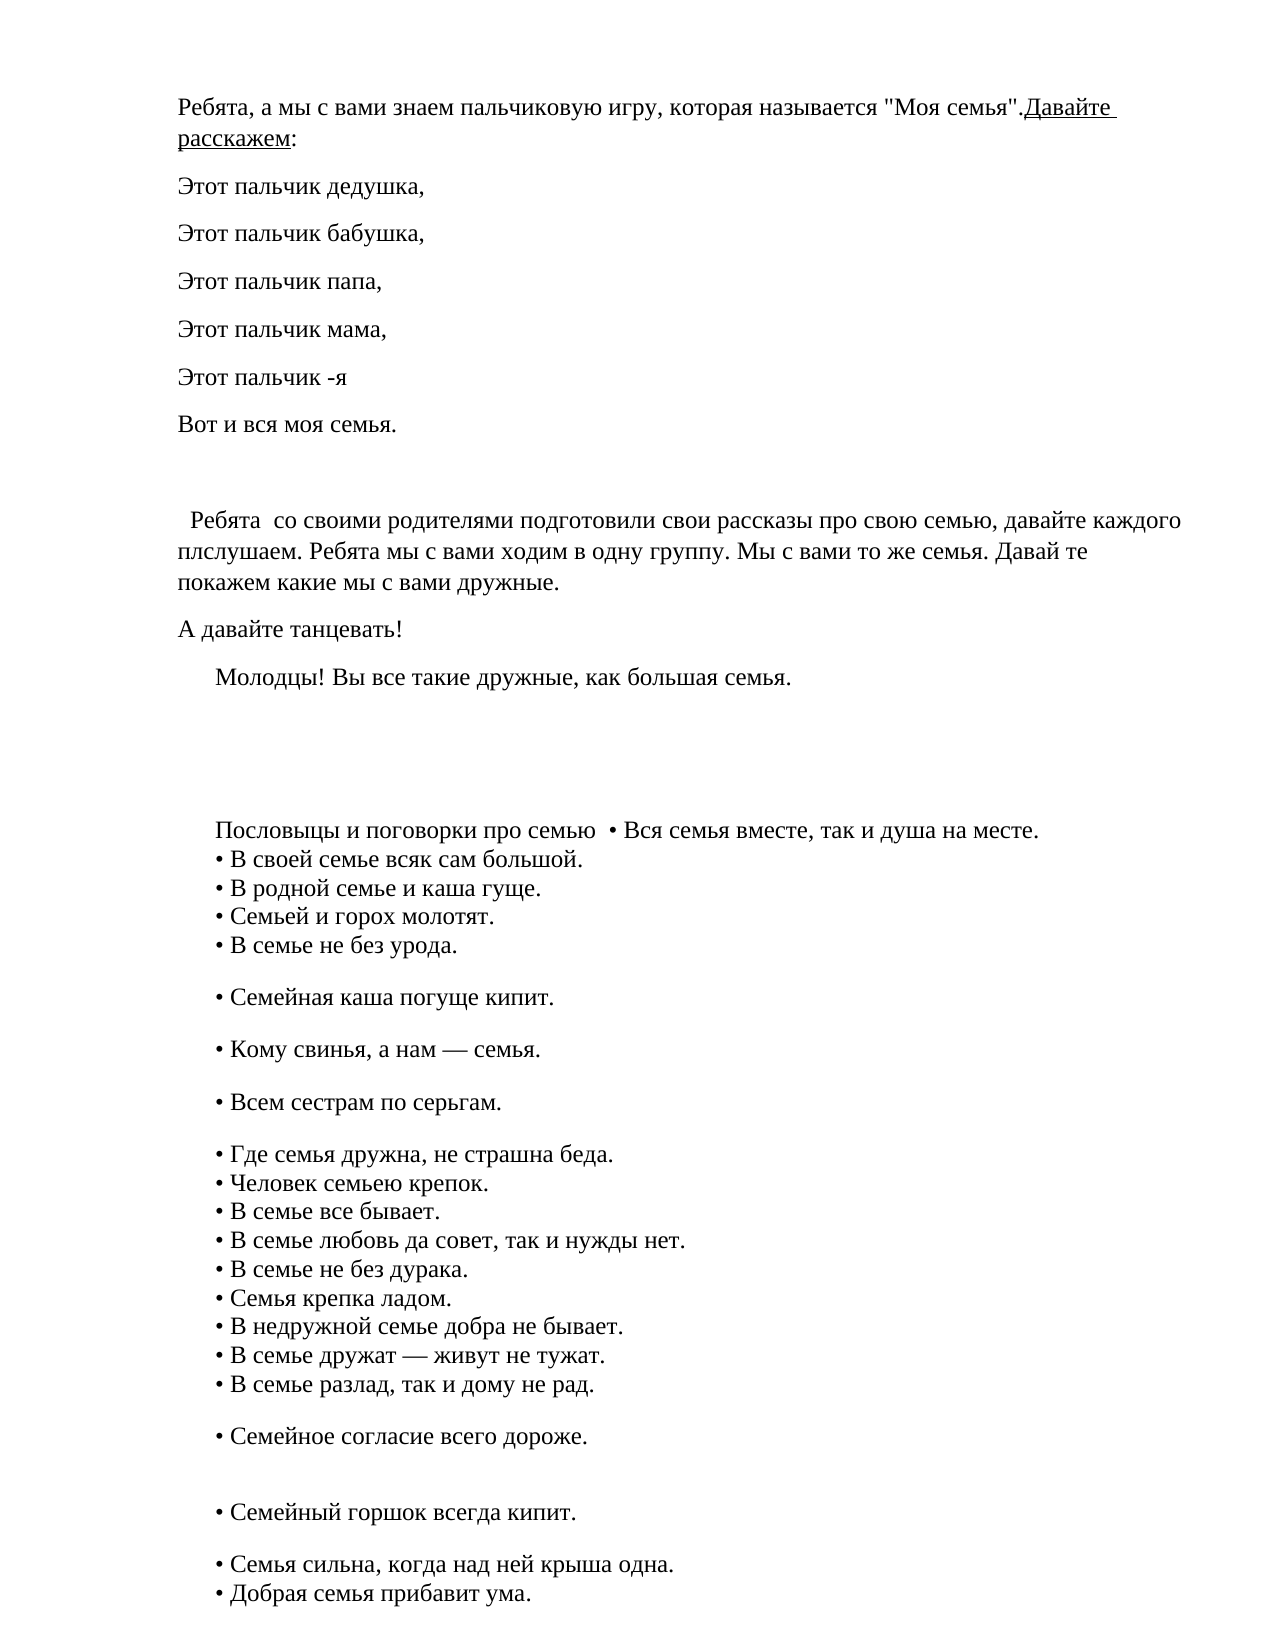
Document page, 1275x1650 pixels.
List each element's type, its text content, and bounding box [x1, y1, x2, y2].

text А давайте танцевать! [177, 614, 1186, 643]
text • В своей семье всяк сам большой. [177, 844, 1186, 873]
text • В семье любовь да совет, так и нужды нет. [177, 1225, 1186, 1254]
text • В недружной семье добра не бывает. [177, 1311, 1186, 1340]
text • В родной семье и каша гуще. [177, 873, 1186, 901]
text Этот пальчик -я [177, 362, 1186, 390]
text Ребята со своими родителями подготовили свои рассказы про свою семью, давайте каждого плслушаем. Ребята мы с вами ходим в одну группу. Мы с вами то же семья. Давай те покажем какие мы с вами дружные. [177, 505, 1186, 596]
text • Семейная каша погуще кипит. [177, 982, 1186, 1011]
text • В семье все бывает. [177, 1196, 1186, 1225]
text Этот пальчик дедушка, [177, 171, 1186, 199]
text • В семье дружат — живут не тужат. [177, 1340, 1186, 1369]
text Вот и вся моя семья. [177, 409, 1186, 438]
text • В семье разлад, так и дому не рад. [177, 1369, 1186, 1398]
text • Добрая семья прибавит ума. [177, 1578, 1186, 1606]
text Этот пальчик папа, [177, 266, 1186, 295]
text • Семейное согласие всего дороже. [177, 1421, 1186, 1450]
text • Где семья дружна, не страшна беда. [177, 1139, 1186, 1168]
text Молодцы! Вы все такие дружные, как большая семья. [177, 662, 1186, 691]
text Этот пальчик мама, [177, 314, 1186, 343]
text Этот пальчик бабушка, [177, 218, 1186, 247]
text Пословыцы и поговорки про семью • Вся семья вместе, так и душа на месте. [177, 815, 1186, 844]
text • Семьей и горох молотят. [177, 901, 1186, 930]
text • В семье не без дурака. [177, 1254, 1186, 1283]
text • Человек семьею крепок. [177, 1168, 1186, 1196]
text • В семье не без урода. [177, 930, 1186, 959]
text • Всем сестрам по серьгам. [177, 1087, 1186, 1116]
text • Семья крепка ладом. [177, 1283, 1186, 1311]
text • Семья сильна, когда над ней крыша одна. [177, 1549, 1186, 1578]
text • Кому свинья, а нам — семья. [177, 1034, 1186, 1063]
text Ребята, а мы с вами знаем пальчиковую игру, которая называется "Моя семья".Давайте расскажем: [177, 92, 1186, 152]
text • Семейный горшок всегда кипит. [177, 1497, 1186, 1526]
